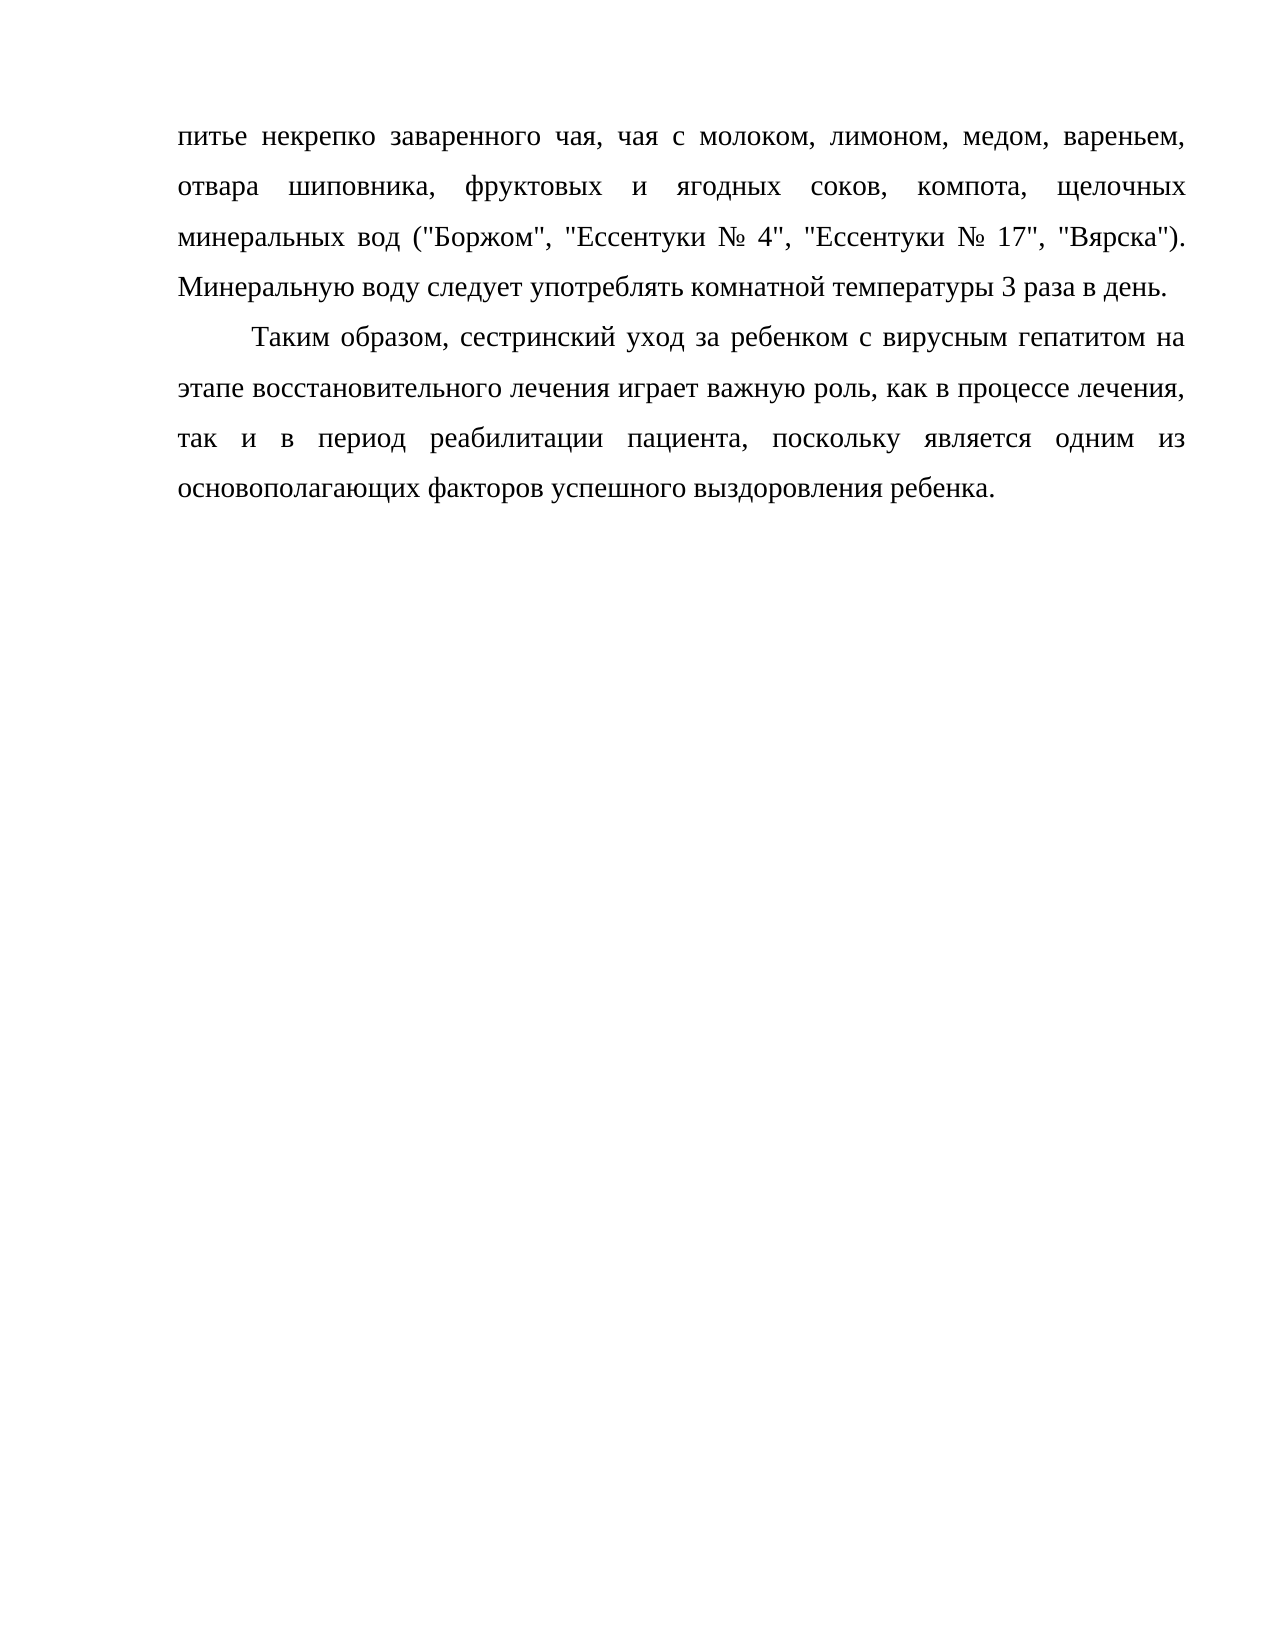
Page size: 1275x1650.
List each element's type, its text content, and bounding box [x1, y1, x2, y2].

text Таким образом, сестринский уход за ребенком с вирусным гепатитом на этапе восстановительного лечения играет важную роль, как в процессе лечения, так и в период реабилитации пациента, поскольку является одним из основополагающих факторов успешного выздоровления ребенка. [177, 319, 1186, 504]
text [177, 118, 1186, 303]
